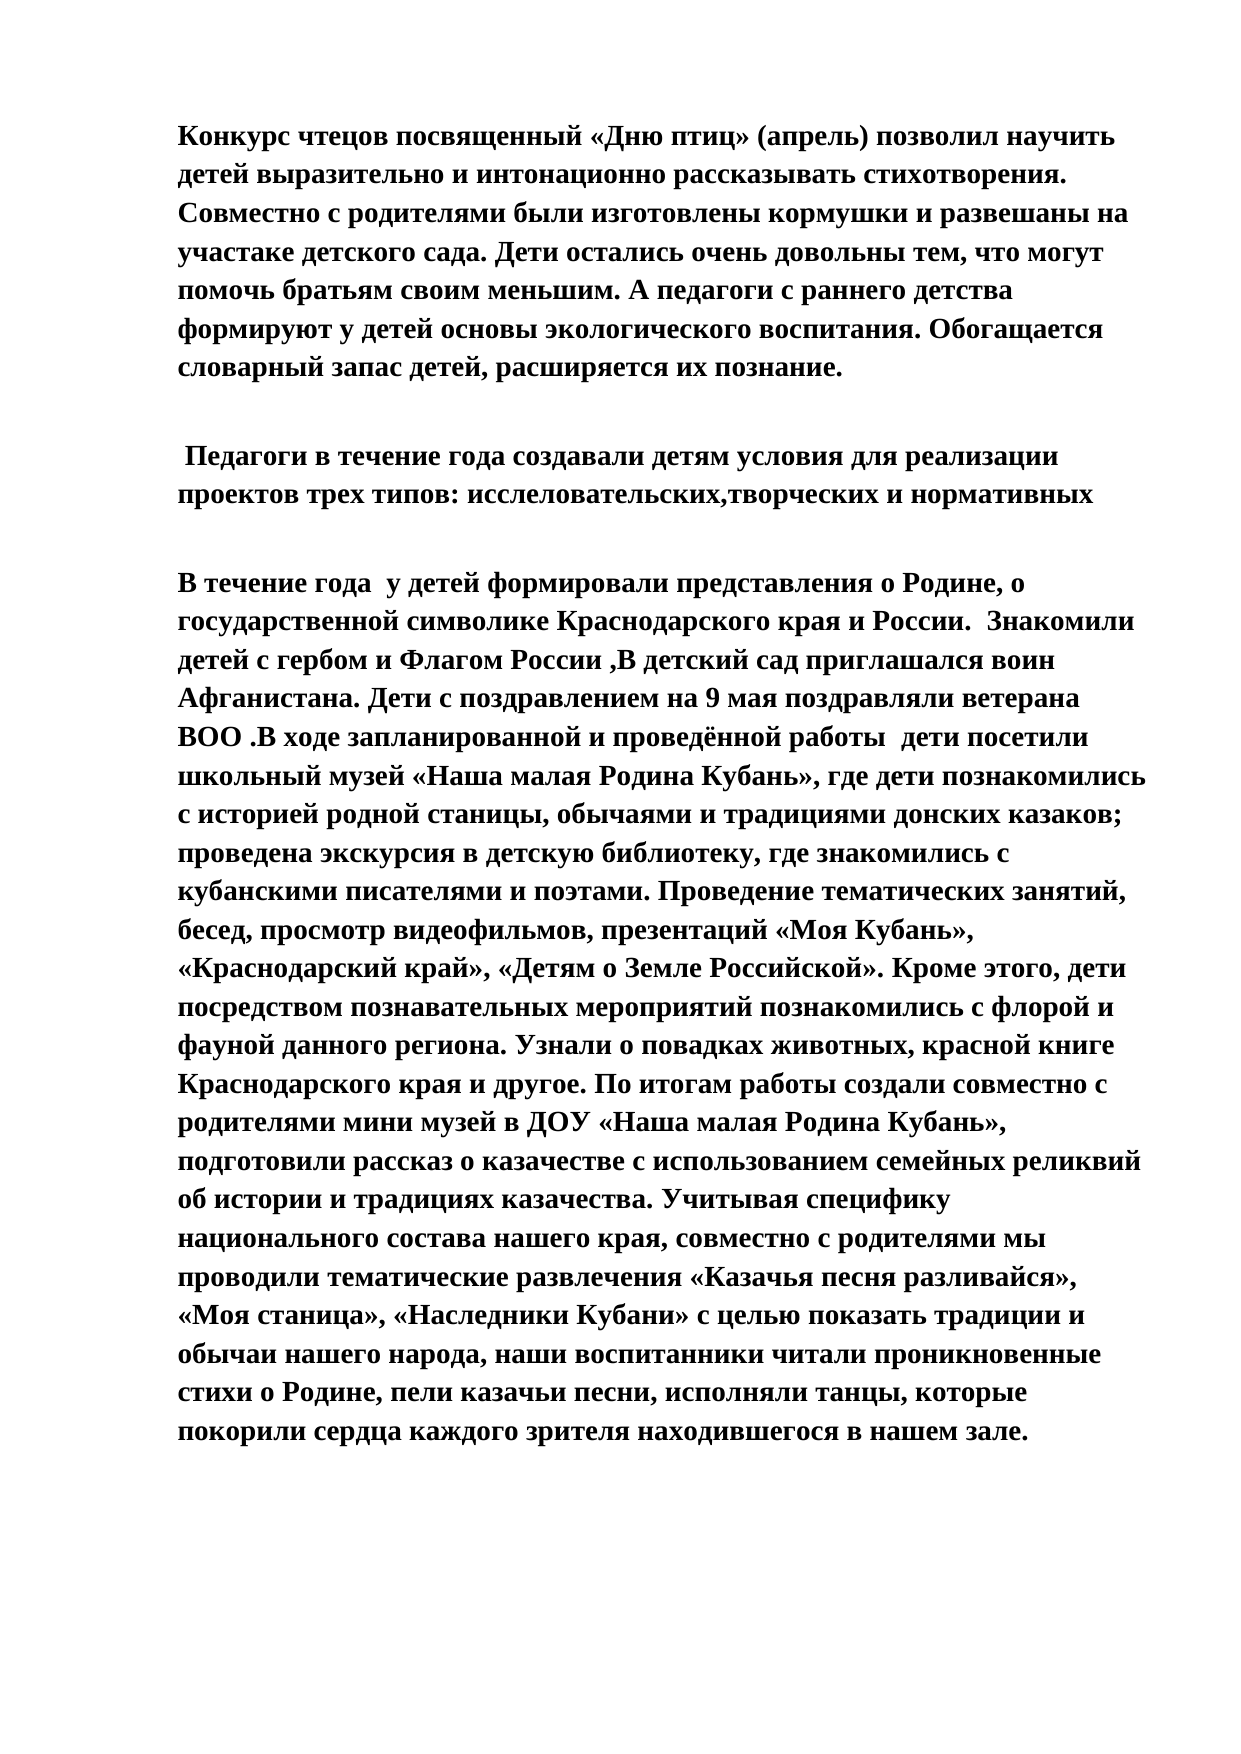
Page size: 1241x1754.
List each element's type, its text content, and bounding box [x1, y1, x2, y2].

subtitle Педагоги в течение года создавали детям условия для реализации проектов трех типов: исслеловательских,творческих и нормативных [177, 438, 1152, 510]
subtitle В течение года у детей формировали представления о Родине, о государственной символике Краснодарского края и России. Знакомили детей с гербом и Флагом России ,В детский сад приглашался воин Афганистана. Дети с поздравлением на 9 мая поздравляли ветерана ВОО .В ходе запланированной и проведённой работы дети посетили школьный музей «Наша малая Родина Кубань», где дети познакомились с историей родной станицы, обычаями и традициями донских казаков; проведена экскурсия в детскую библиотеку, где знакомились с кубанскими писателями и поэтами. Проведение тематических занятий, бесед, просмотр видеофильмов, презентаций «Моя Кубань», «Краснодарский край», «Детям о Земле Российской». Кроме этого, дети посредством познавательных мероприятий познакомились с флорой и фауной данного региона. Узнали о повадках животных, красной книге Краснодарского края и другое. По итогам работы создали совместно с родителями мини музей в ДОУ «Наша малая Родина Кубань», подготовили рассказ о казачестве с использованием семейных реликвий об истории и традициях казачества. Учитывая специфику национального состава нашего края, совместно с родителями мы проводили тематические развлечения «Казачья песня разливайся», «Моя станица», «Наследники Кубани» с целью показать традиции и обычаи нашего народа, наши воспитанники читали проникновенные стихи о Родине, пели казачьи песни, исполняли танцы, которые покорили сердца каждого зрителя находившегося в нашем зале. [177, 565, 1152, 1446]
subtitle Конкурс чтецов посвященный «Дню птиц» (апрель) позволил научить детей выразительно и интонационно рассказывать стихотворения. Совместно с родителями были изготовлены кормушки и развешаны на участаке детского сада. Дети остались очень довольны тем, что могут помочь братьям своим меньшим. А педагоги с раннего детства формируют у детей основы экологического воспитания. Обогащается словарный запас детей, расширяется их познание. [177, 118, 1152, 383]
